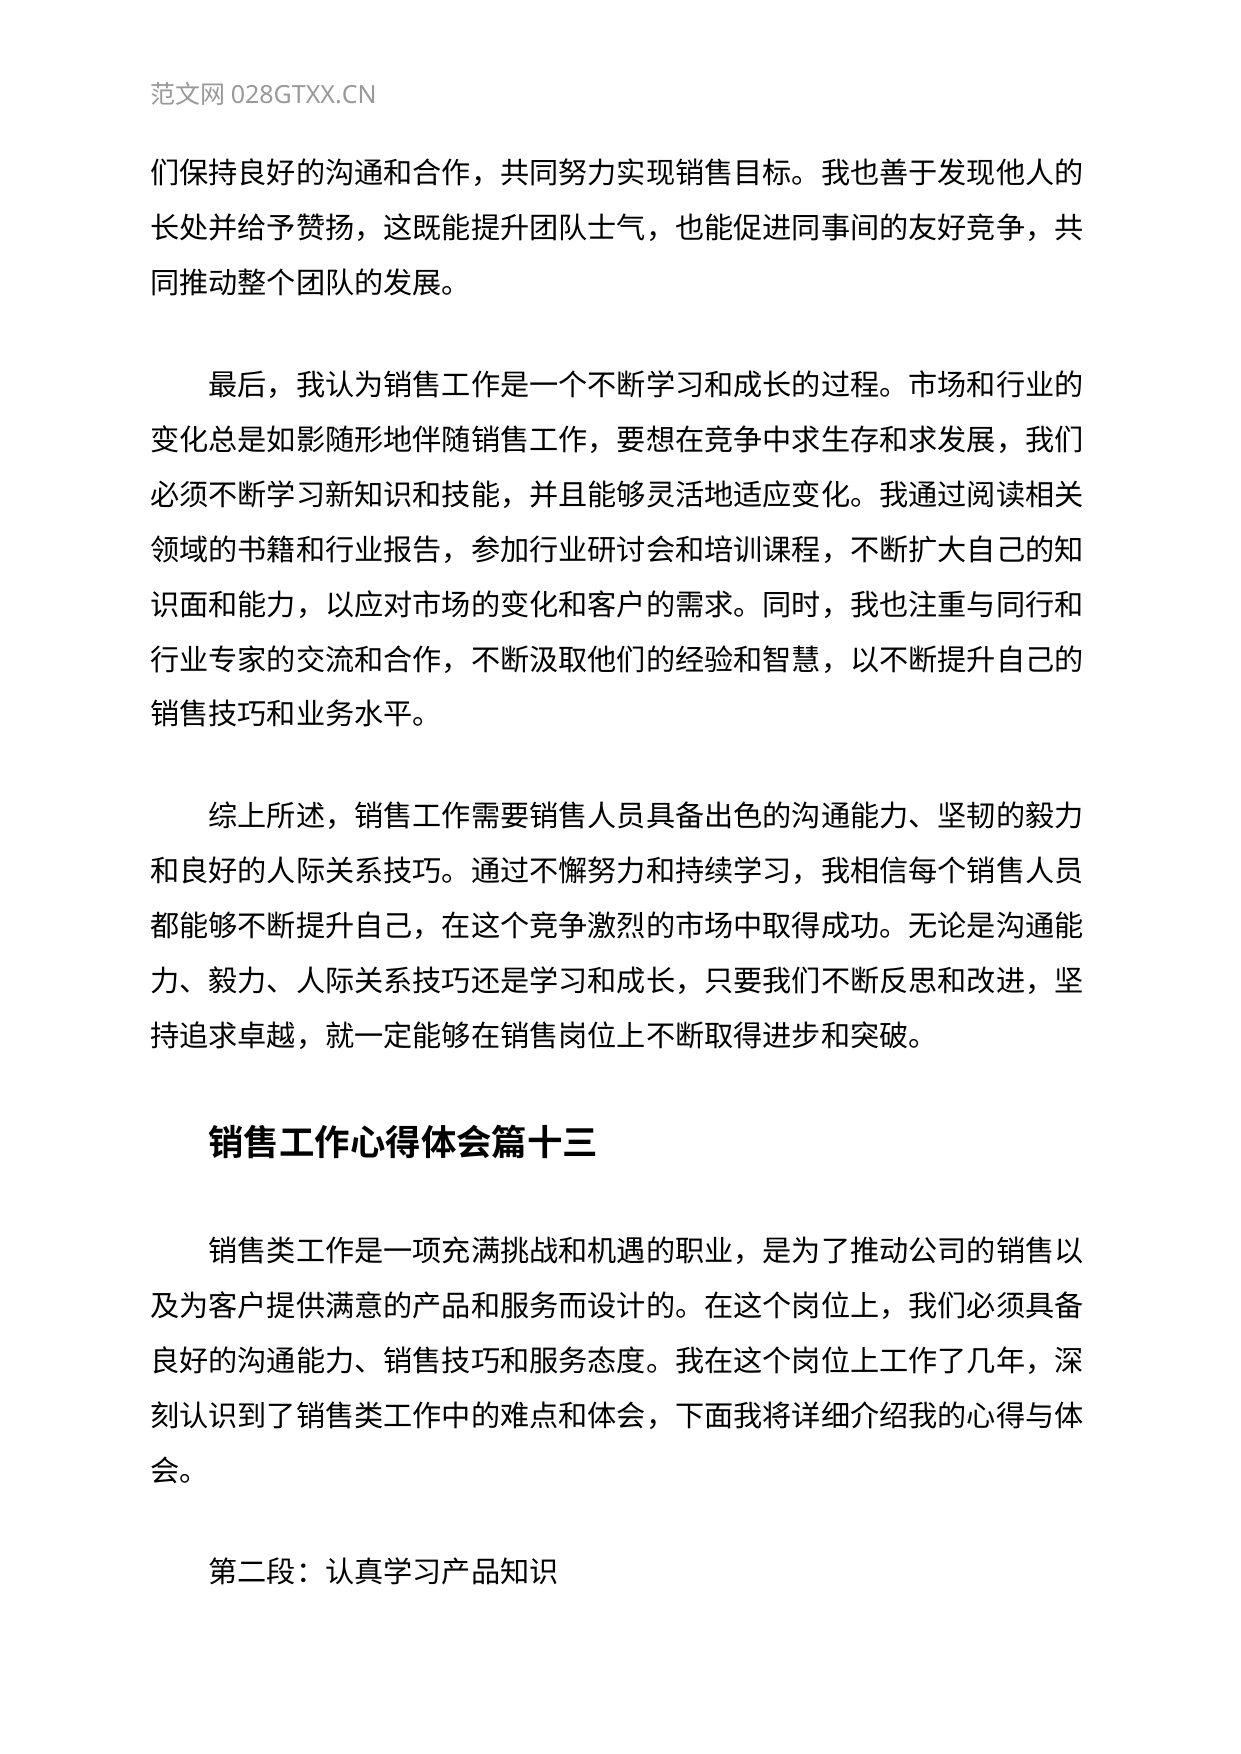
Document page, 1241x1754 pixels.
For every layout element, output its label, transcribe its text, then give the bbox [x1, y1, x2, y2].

text 销售类工作是一项充满挑战和机遇的职业，是为了推动公司的销售以及为客户提供满意的产品和服务而设计的。在这个岗位上，我们必须具备良好的沟通能力、销售技巧和服务态度。我在这个岗位上工作了几年，深刻认识到了销售类工作中的难点和体会，下面我将详细介绍我的心得与体会。 [150, 1227, 1090, 1489]
text 最后，我认为销售工作是一个不断学习和成长的过程。市场和行业的变化总是如影随形地伴随销售工作，要想在竞争中求生存和求发展，我们必须不断学习新知识和技能，并且能够灵活地适应变化。我通过阅读相关领域的书籍和行业报告，参加行业研讨会和培训课程，不断扩大自己的知识面和能力，以应对市场的变化和客户的需求。同时，我也注重与同行和行业专家的交流和合作，不断汲取他们的经验和智慧，以不断提升自己的销售技巧和业务水平。 [150, 362, 1090, 733]
text 第二段：认真学习产品知识 [150, 1549, 1090, 1591]
text 综上所述，销售工作需要销售人员具备出色的沟通能力、坚韧的毅力和良好的人际关系技巧。通过不懈努力和持续学习，我相信每个销售人员都能够不断提升自己，在这个竞争激烈的市场中取得成功。无论是沟通能力、毅力、人际关系技巧还是学习和成长，只要我们不断反思和改进，坚持追求卓越，就一定能够在销售岗位上不断取得进步和突破。 [150, 793, 1090, 1054]
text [150, 150, 1090, 302]
text 销售工作心得体会篇十三 [150, 1114, 1090, 1165]
